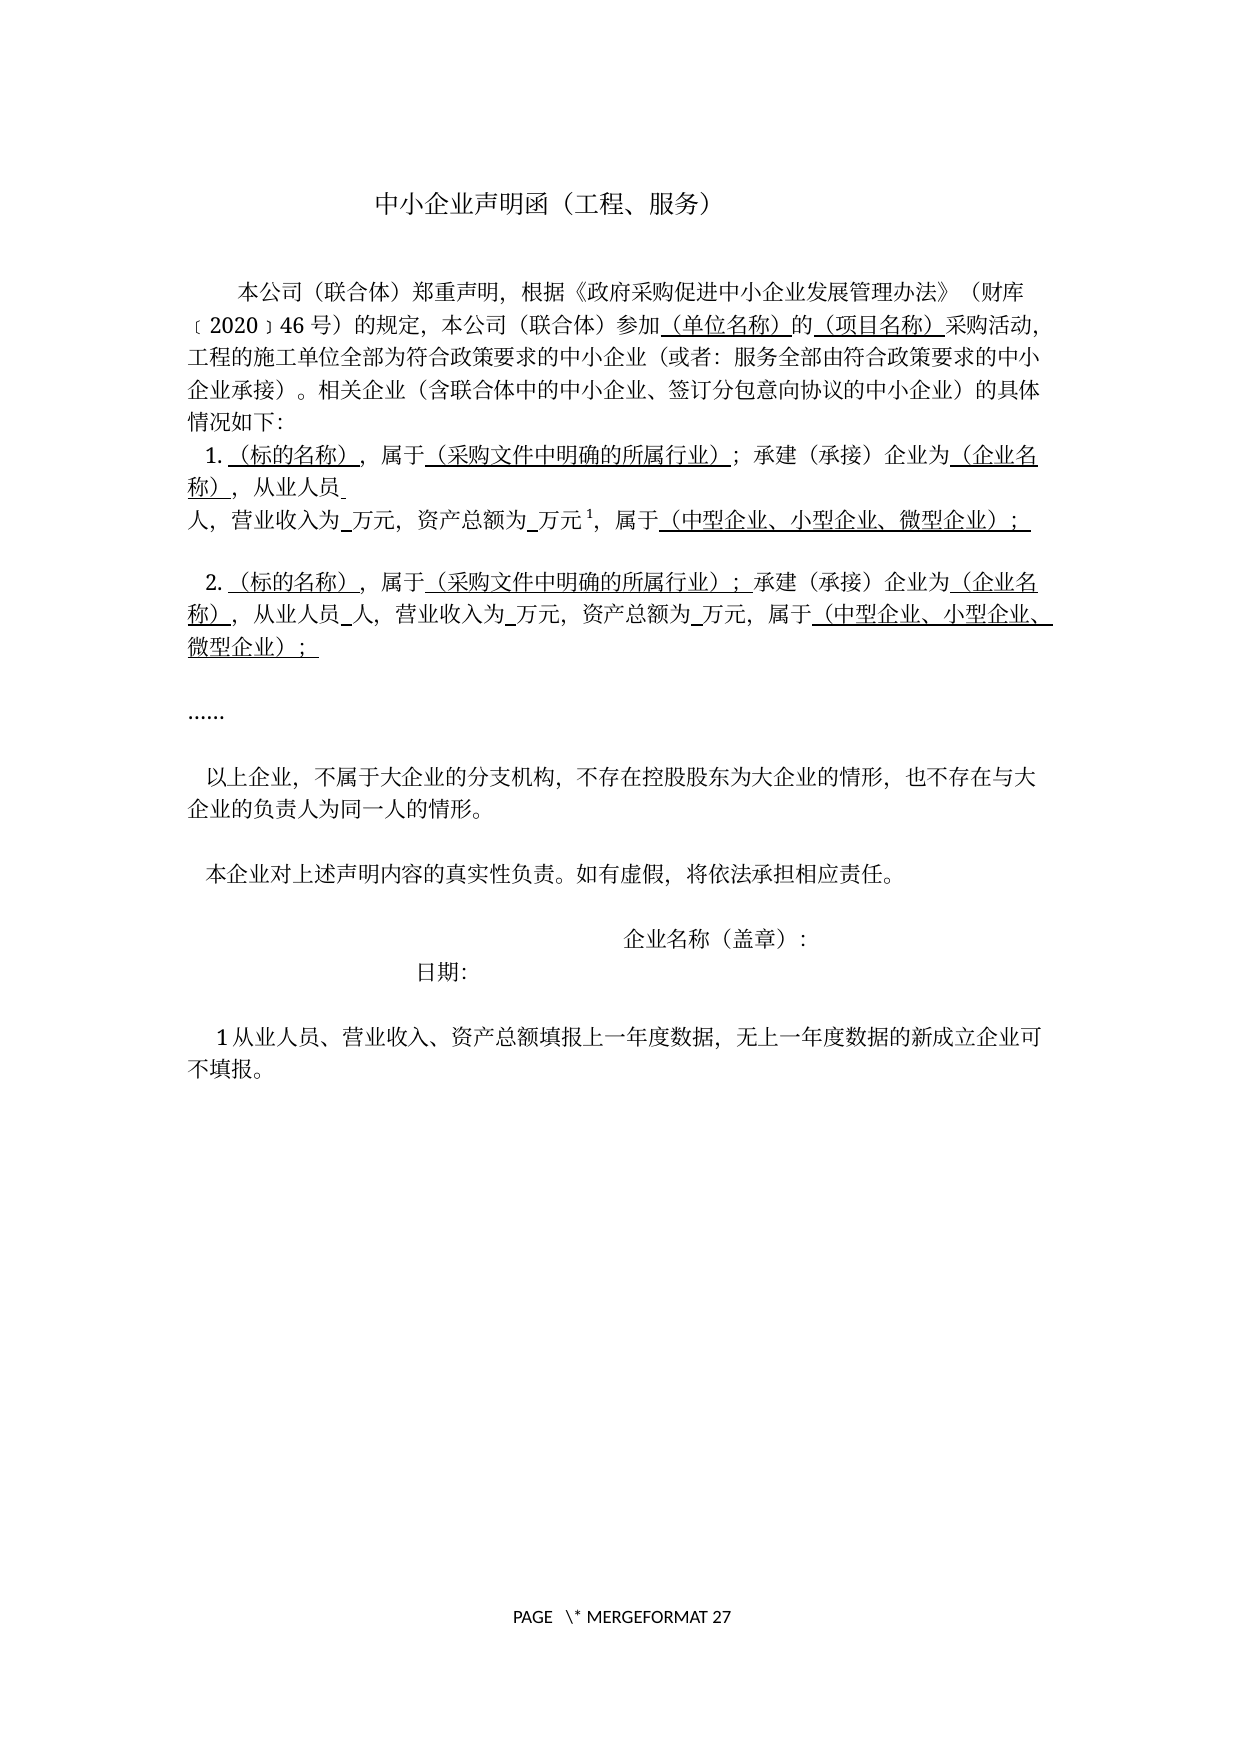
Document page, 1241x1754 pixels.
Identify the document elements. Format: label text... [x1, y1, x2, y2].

text 中小企业声明函（工程、服务） [187, 170, 1053, 267]
text 2. （标的名称），属于（采购文件中明确的所属行业）；承建（承接）企业为（企业名称），从业人员 人，营业收入为 万元，资产总额为 万元，属于（中型企业、小型企业、微型企业）； …… 以上企业，不属于大企业的分支机构，不存在控股股东为大企业的情形，也不存在与大企业的负责人为同一人的情形。 本企业对上述声明内容的真实性负责。如有虚假，将依法承担相应责任。 企业名称（盖章）： 日期： 1从业人员、营业收入、资产总额填报上一年度数据，无上一年度数据的新成立企业可不填报。 [187, 564, 1053, 1084]
text 本公司（联合体）郑重声明，根据《政府采购促进中小企业发展管理办法》（财库﹝2020﹞46 号）的规定，本公司（联合体）参加（单位名称）的（项目名称）采购活动，工程的施工单位全部为符合政策要求的中小企业（或者：服务全部由符合政策要求的中小企业承接）。相关企业（含联合体中的中小企业、签订分包意向协议的中小企业）的具体情况如下： 1. （标的名称），属于（采购文件中明确的所属行业）；承建（承接）企业为（企业名称），从业人员 人，营业收入为 万元，资产总额为 万元1，属于（中型企业、小型企业、微型企业）； [187, 275, 1053, 535]
